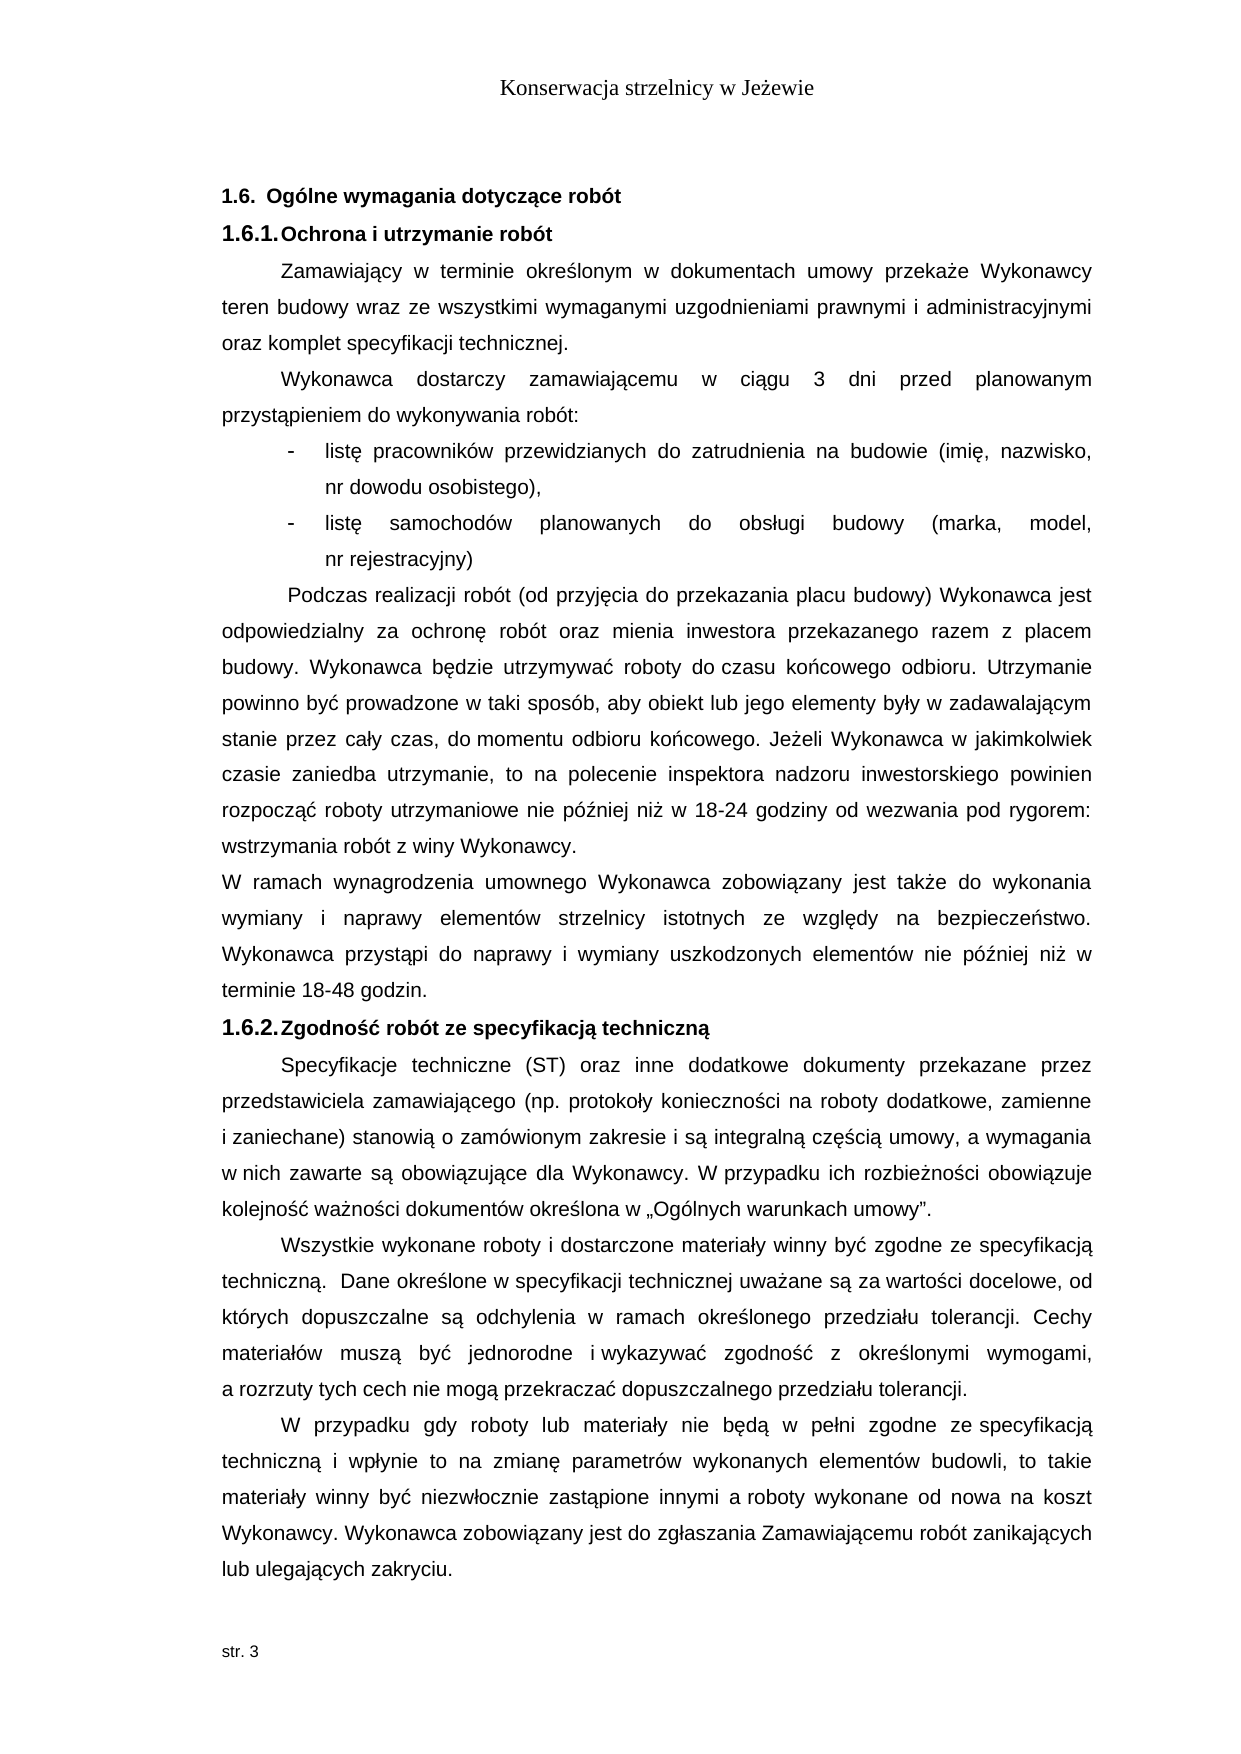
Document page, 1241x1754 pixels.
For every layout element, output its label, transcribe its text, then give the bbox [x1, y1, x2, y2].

list listę pracowników przewidzianych do zatrudnienia na budowie (imię, nazwisko, nr dowodu osobistego), [287, 439, 1093, 499]
list Zgodność robót ze specyfikacją techniczną [222, 1014, 1093, 1040]
text Podczas realizacji robót (od przyjęcia do przekazania placu budowy) Wykonawca jest odpowiedzialny za ochronę robót oraz mienia inwestora przekazanego razem z placem budowy. Wykonawca będzie utrzymywać roboty do czasu końcowego odbioru. Utrzymanie powinno być prowadzone w taki sposób, aby obiekt lub jego elementy były w zadawalającym stanie przez cały czas, do momentu odbioru końcowego. Jeżeli Wykonawca w jakimkolwiek czasie zaniedba utrzymanie, to na polecenie inspektora nadzoru inwestorskiego powinien rozpocząć roboty utrzymaniowe nie później niż w 18-24 godziny od wezwania pod rygorem: wstrzymania robót z winy Wykonawcy. [222, 583, 1093, 858]
list Ogólne wymagania dotyczące robót [221, 183, 1093, 207]
text W przypadku gdy roboty lub materiały nie będą w pełni zgodne ze specyfikacją techniczną i wpłynie to na zmianę parametrów wykonanych elementów budowli, to takie materiały winny być niezwłocznie zastąpione innymi a roboty wykonane od nowa na koszt Wykonawcy. Wykonawca zobowiązany jest do zgłaszania Zamawiającemu robót zanikających lub ulegających zakryciu. [222, 1413, 1093, 1580]
text Wszystkie wykonane roboty i dostarczone materiały winny być zgodne ze specyfikacją techniczną. Dane określone w specyfikacji technicznej uważane są za wartości docelowe, od których dopuszczalne są odchylenia w ramach określonego przedziału tolerancji. Cechy materiałów muszą być jednorodne i wykazywać zgodność z określonymi wymogami, a rozrzuty tych cech nie mogą przekraczać dopuszczalnego przedziału tolerancji. [222, 1233, 1093, 1401]
text Wykonawca dostarczy zamawiającemu w ciągu 3 dni przed planowanym przystąpieniem do wykonywania robót: [222, 367, 1093, 427]
list listę samochodów planowanych do obsługi budowy (marka, model, nr rejestracyjny) [287, 511, 1093, 571]
text W ramach wynagrodzenia umownego Wykonawca zobowiązany jest także do wykonania wymiany i naprawy elementów strzelnicy istotnych ze względy na bezpieczeństwo. Wykonawca przystąpi do naprawy i wymiany uszkodzonych elementów nie później niż w terminie 18-48 godzin. [222, 870, 1093, 1002]
text Zamawiający w terminie określonym w dokumentach umowy przekaże Wykonawcy teren budowy wraz ze wszystkimi wymaganymi uzgodnieniami prawnymi i administracyjnymi oraz komplet specyfikacji technicznej. [222, 259, 1093, 355]
list Ochrona i utrzymanie robót [222, 219, 1093, 246]
text Specyfikacje techniczne (ST) oraz inne dodatkowe dokumenty przekazane przez przedstawiciela zamawiającego (np. protokoły konieczności na roboty dodatkowe, zamienne i zaniechane) stanowią o zamówionym zakresie i są integralną częścią umowy, a wymagania w nich zawarte są obowiązujące dla Wykonawcy. W przypadku ich rozbieżności obowiązuje kolejność ważności dokumentów określona w „Ogólnych warunkach umowy”. [222, 1053, 1093, 1221]
